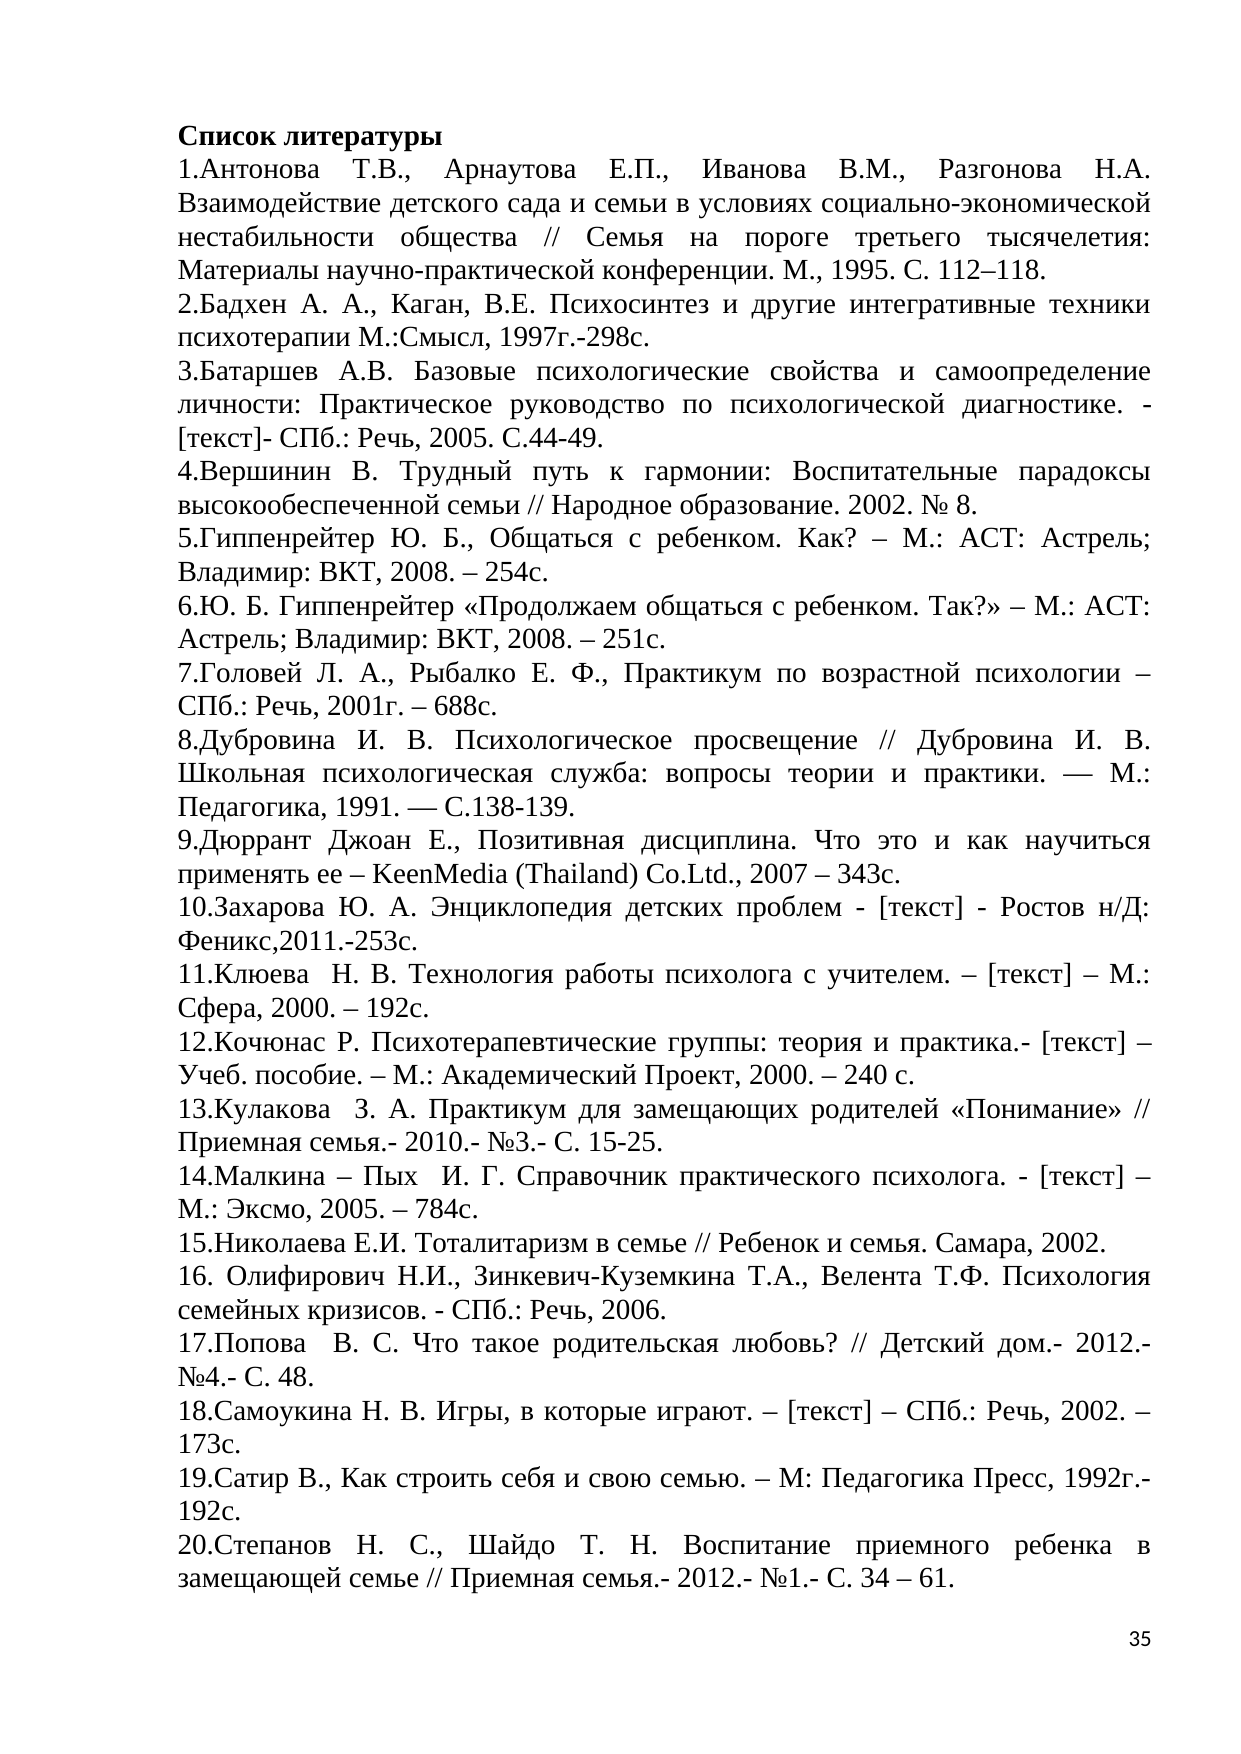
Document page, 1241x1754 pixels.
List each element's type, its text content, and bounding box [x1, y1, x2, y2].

list 18.Самоукина Н. В. Игры, в которые играют. – [текст] – СПб.: Речь, 2002. – 173с. [177, 1393, 1152, 1460]
text 15.Николаева Е.И. Тоталитаризм в семье // Ребенок и семья. Самара, 2002. [177, 1225, 1152, 1258]
text 8.Дубровина И. В. Психологическое просвещение // Дубровина И. В. Школьная психологическая служба: вопросы теории и практики. — М.: Педагогика, 1991. — С.138-139. [177, 722, 1152, 822]
text 9.Дюррант Джоан Е., Позитивная дисциплина. Что это и как научиться применять ее – KeenMedia (Thailand) Co.Ltd., 2007 – 343с. [177, 822, 1152, 889]
text 5.Гиппенрейтер Ю. Б., Общаться с ребенком. Как? – М.: АСТ: Астрель; Владимир: ВКТ, 2008. – 254с. [177, 521, 1152, 588]
text Список литературы [177, 118, 1152, 152]
text 12.Кочюнас Р. Психотерапевтические группы: теория и практика.- [текст] – Учеб. пособие. – М.: Академический Проект, 2000. – 240 с. [177, 1024, 1152, 1091]
text 1.Антонова Т.В., Арнаутова Е.П., Иванова В.М., Разгонова Н.А. Взаимодействие детского сада и семьи в условиях социально-экономической нестабильности общества // Семья на пороге третьего тысячелетия: Материалы научно-практической конференции. М., 1995. С. 112–118. [177, 152, 1152, 286]
list 13.Кулакова З. А. Практикум для замещающих родителей «Понимание» // Приемная семья.- 2010.- №3.- С. 15-25. [177, 1091, 1152, 1158]
text 2.Бадхен А. А., Каган, В.Е. Психосинтез и другие интегративные техники психотерапии М.:Смысл, 1997г.-298с. [177, 286, 1152, 353]
text 7.Головей Л. А., Рыбалко Е. Ф., Практикум по возрастной психологии – СПб.: Речь, 2001г. – 688с. [177, 655, 1152, 722]
list 20.Степанов Н. С., Шайдо Т. Н. Воспитание приемного ребенка в замещающей семье // Приемная семья.- 2012.- №1.- С. 34 – 61. [177, 1527, 1152, 1594]
text 6.Ю. Б. Гиппенрейтер «Продолжаем общаться с ребенком. Так?» – М.: АСТ: Астрель; Владимир: ВКТ, 2008. – 251с. [177, 588, 1152, 655]
text 16. Олифирович Н.И., Зинкевич-Куземкина Т.А., Велента Т.Ф. Психология семейных кризисов. - СПб.: Речь, 2006. [177, 1258, 1152, 1326]
text 4.Вершинин В. Трудный путь к гармонии: Воспитательные парадоксы высокообеспеченной семьи // Народное образование. 2002. № 8. [177, 453, 1152, 521]
list 14.Малкина – Пых И. Г. Справочник практического психолога. - [текст] – М.: Эксмо, 2005. – 784с. [177, 1158, 1152, 1225]
list 19.Сатир В., Как строить себя и свою семью. – М: Педагогика Пресс, 1992г.- 192с. [177, 1460, 1152, 1527]
list 17.Попова В. С. Что такое родительская любовь? // Детский дом.- 2012.- №4.- С. 48. [177, 1326, 1152, 1393]
list 10.Захарова Ю. А. Энциклопедия детских проблем - [текст] - Ростов н/Д: Феникс,2011.-253с. [177, 889, 1152, 957]
list 11.Клюева Н. В. Технология работы психолога с учителем. – [текст] – М.: Сфера, 2000. – 192с. [177, 957, 1152, 1024]
text 3.Батаршев А.В. Базовые психологические свойства и самоопределение личности: Практическое руководство по психологической диагностике. - [текст]- СПб.: Речь, 2005. С.44-49. [177, 353, 1152, 453]
